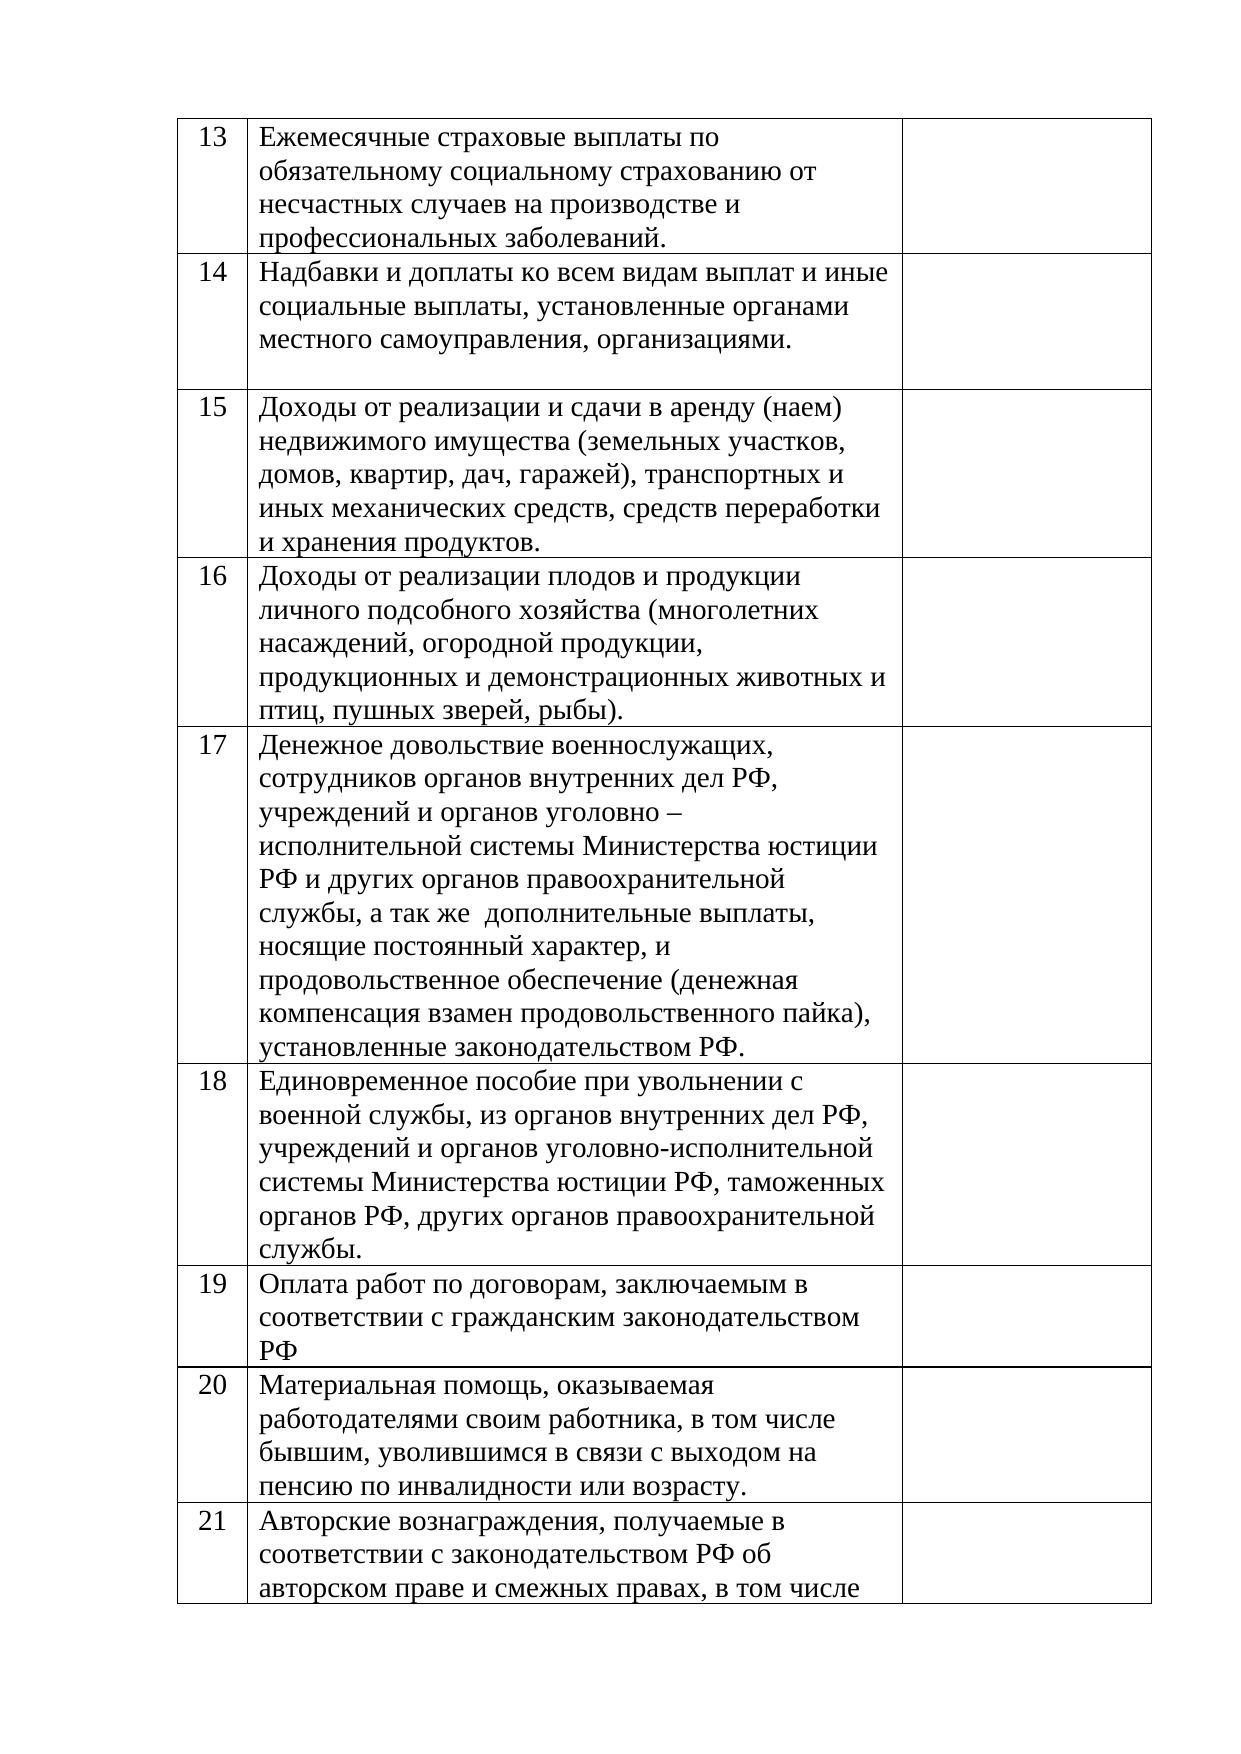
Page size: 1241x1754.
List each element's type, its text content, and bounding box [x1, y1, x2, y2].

table_cell Единовременное пособие при увольнении с военной службы, из органов внутренних дел РФ, учреждений и органов уголовно-исполнительной системы Министерства юстиции РФ, таможенных органов РФ, других органов правоохранительной службы. [248, 1064, 902, 1265]
table_cell Доходы от реализации и сдачи в аренду (наем) недвижимого имущества (земельных участков, домов, квартир, дач, гаражей), транспортных и иных механических средств, средств переработки и хранения продуктов. [248, 390, 902, 557]
table_cell 19 [178, 1266, 247, 1366]
table_cell 21 [178, 1503, 247, 1603]
table_cell 20 [178, 1368, 247, 1502]
table_cell [903, 1503, 1151, 1603]
table_cell [903, 1266, 1151, 1366]
table_cell Оплата работ по договорам, заключаемым в соответствии с гражданским законодательством РФ [248, 1266, 902, 1366]
table_cell 14 [178, 254, 247, 388]
table_cell [903, 727, 1151, 1062]
table_cell [903, 254, 1151, 388]
table_cell 16 [178, 558, 247, 726]
table_cell Ежемесячные страховые выплаты по обязательному социальному страхованию от несчастных случаев на производстве и профессиональных заболеваний. [248, 119, 902, 253]
table_cell [903, 558, 1151, 726]
table_cell 13 [178, 119, 247, 253]
table_cell [903, 390, 1151, 557]
table_cell Надбавки и доплаты ко всем видам выплат и иные социальные выплаты, установленные органами местного самоуправления, организациями. [248, 254, 902, 388]
table_cell Материальная помощь, оказываемая работодателями своим работника, в том числе бывшим, уволившимся в связи с выходом на пенсию по инвалидности или возрасту. [248, 1368, 902, 1502]
table_cell [903, 1368, 1151, 1502]
table_cell 18 [178, 1064, 247, 1265]
table_cell [903, 1064, 1151, 1265]
table_cell 17 [178, 727, 247, 1062]
table_cell Денежное довольствие военнослужащих, сотрудников органов внутренних дел РФ, учреждений и органов уголовно – исполнительной системы Министерства юстиции РФ и других органов правоохранительной службы, а так же дополнительные выплаты, носящие постоянный характер, и продовольственное обеспечение (денежная компенсация взамен продовольственного пайка), установленные законодательством РФ. [248, 727, 902, 1062]
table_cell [248, 1503, 902, 1603]
table_cell 15 [178, 390, 247, 557]
table_cell Доходы от реализации плодов и продукции личного подсобного хозяйства (многолетних насаждений, огородной продукции, продукционных и демонстрационных животных и птиц, пушных зверей, рыбы). [248, 558, 902, 726]
table_cell [903, 119, 1151, 253]
